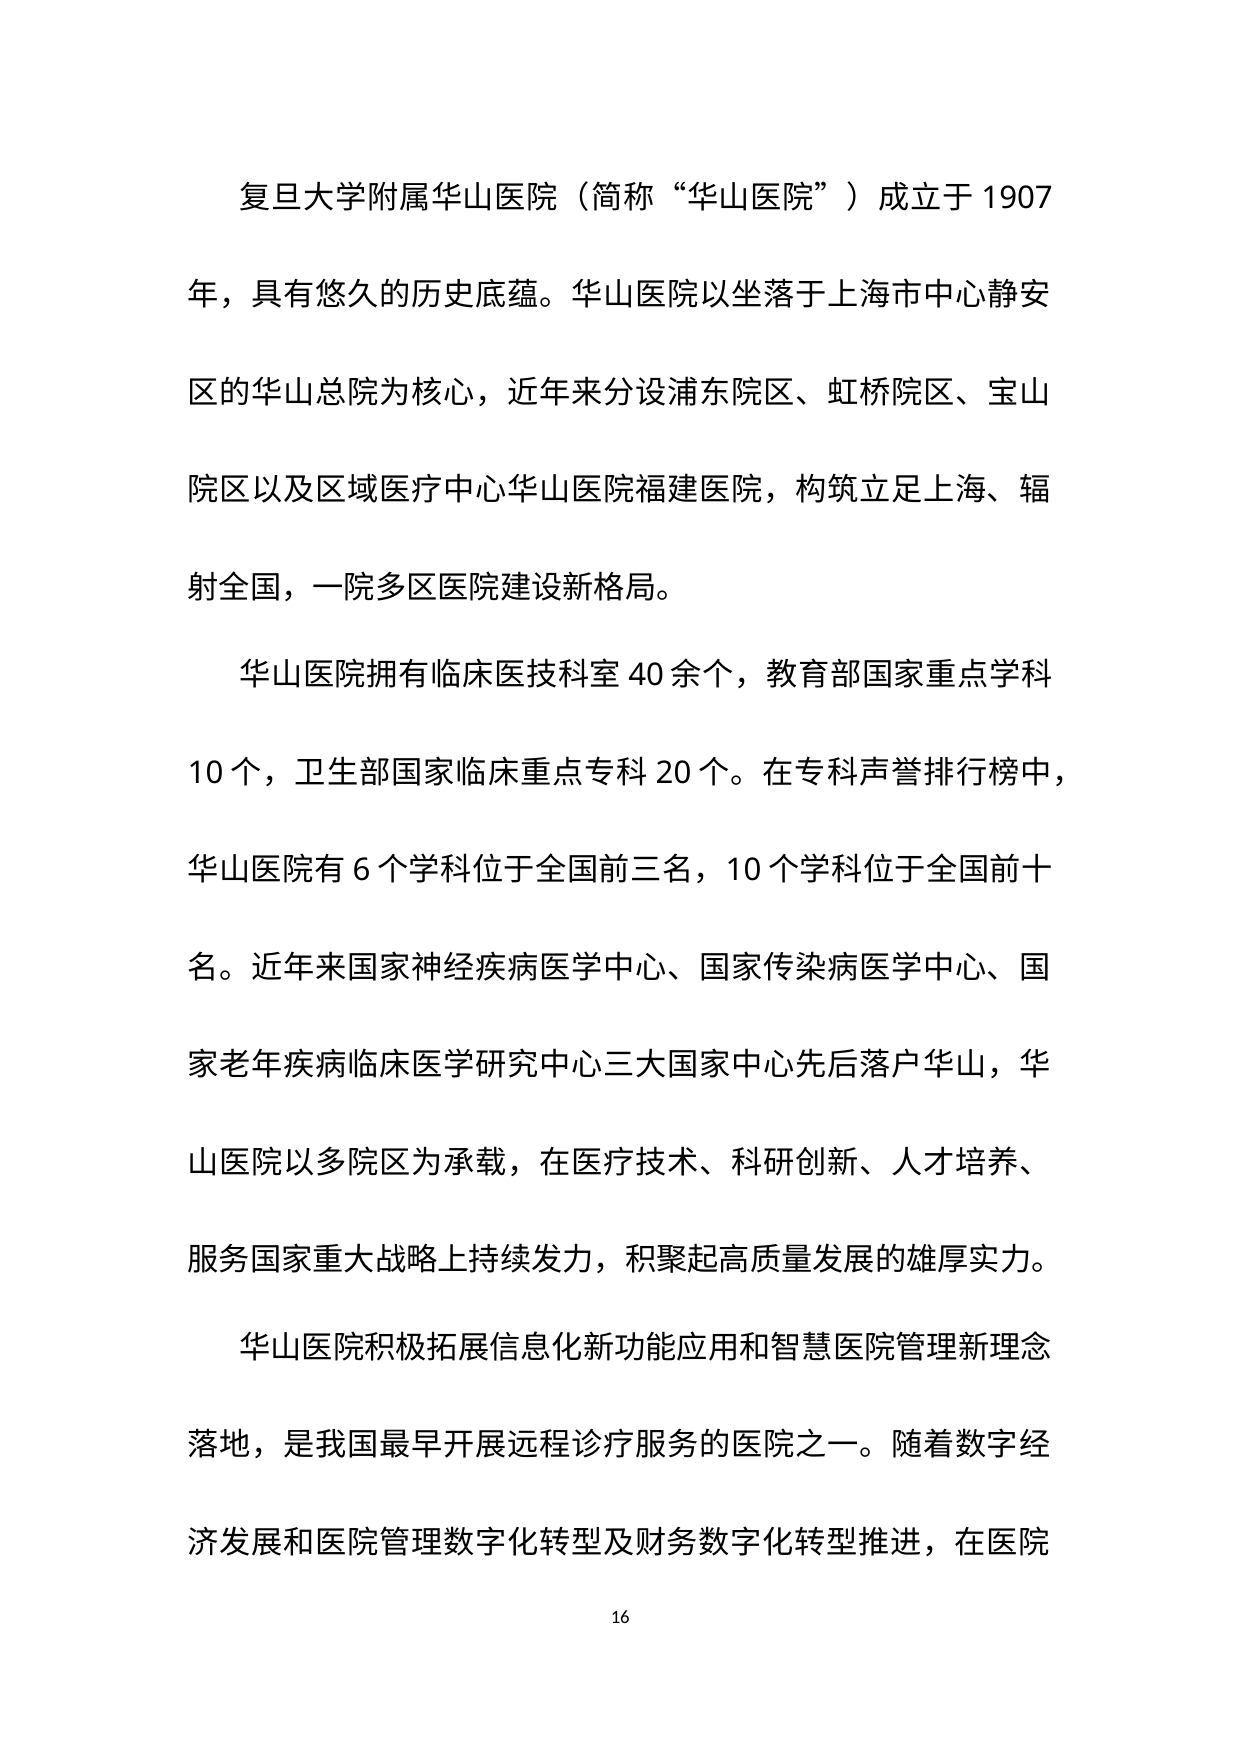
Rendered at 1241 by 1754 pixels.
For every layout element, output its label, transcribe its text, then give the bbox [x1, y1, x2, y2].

text 复旦大学附属华山医院（简称“华山医院”）成立于1907年，具有悠久的历史底蕴。华山医院以坐落于上海市中心静安区的华山总院为核心，近年来分设浦东院区、虹桥院区、宝山院区以及区域医疗中心华山医院福建医院，构筑立足上海、辐射全国，一院多区医院建设新格局。 [187, 162, 1053, 617]
text 华山医院拥有临床医技科室40余个，教育部国家重点学科10个，卫生部国家临床重点专科20个。在专科声誉排行榜中，华山医院有6个学科位于全国前三名，10个学科位于全国前十名。近年来国家神经疾病医学中心、国家传染病医学中心、国家老年疾病临床医学研究中心三大国家中心先后落户华山，华山医院以多院区为承载，在医疗技术、科研创新、人才培养、服务国家重大战略上持续发力，积聚起高质量发展的雄厚实力。 [187, 639, 1053, 1289]
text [187, 1312, 1053, 1572]
